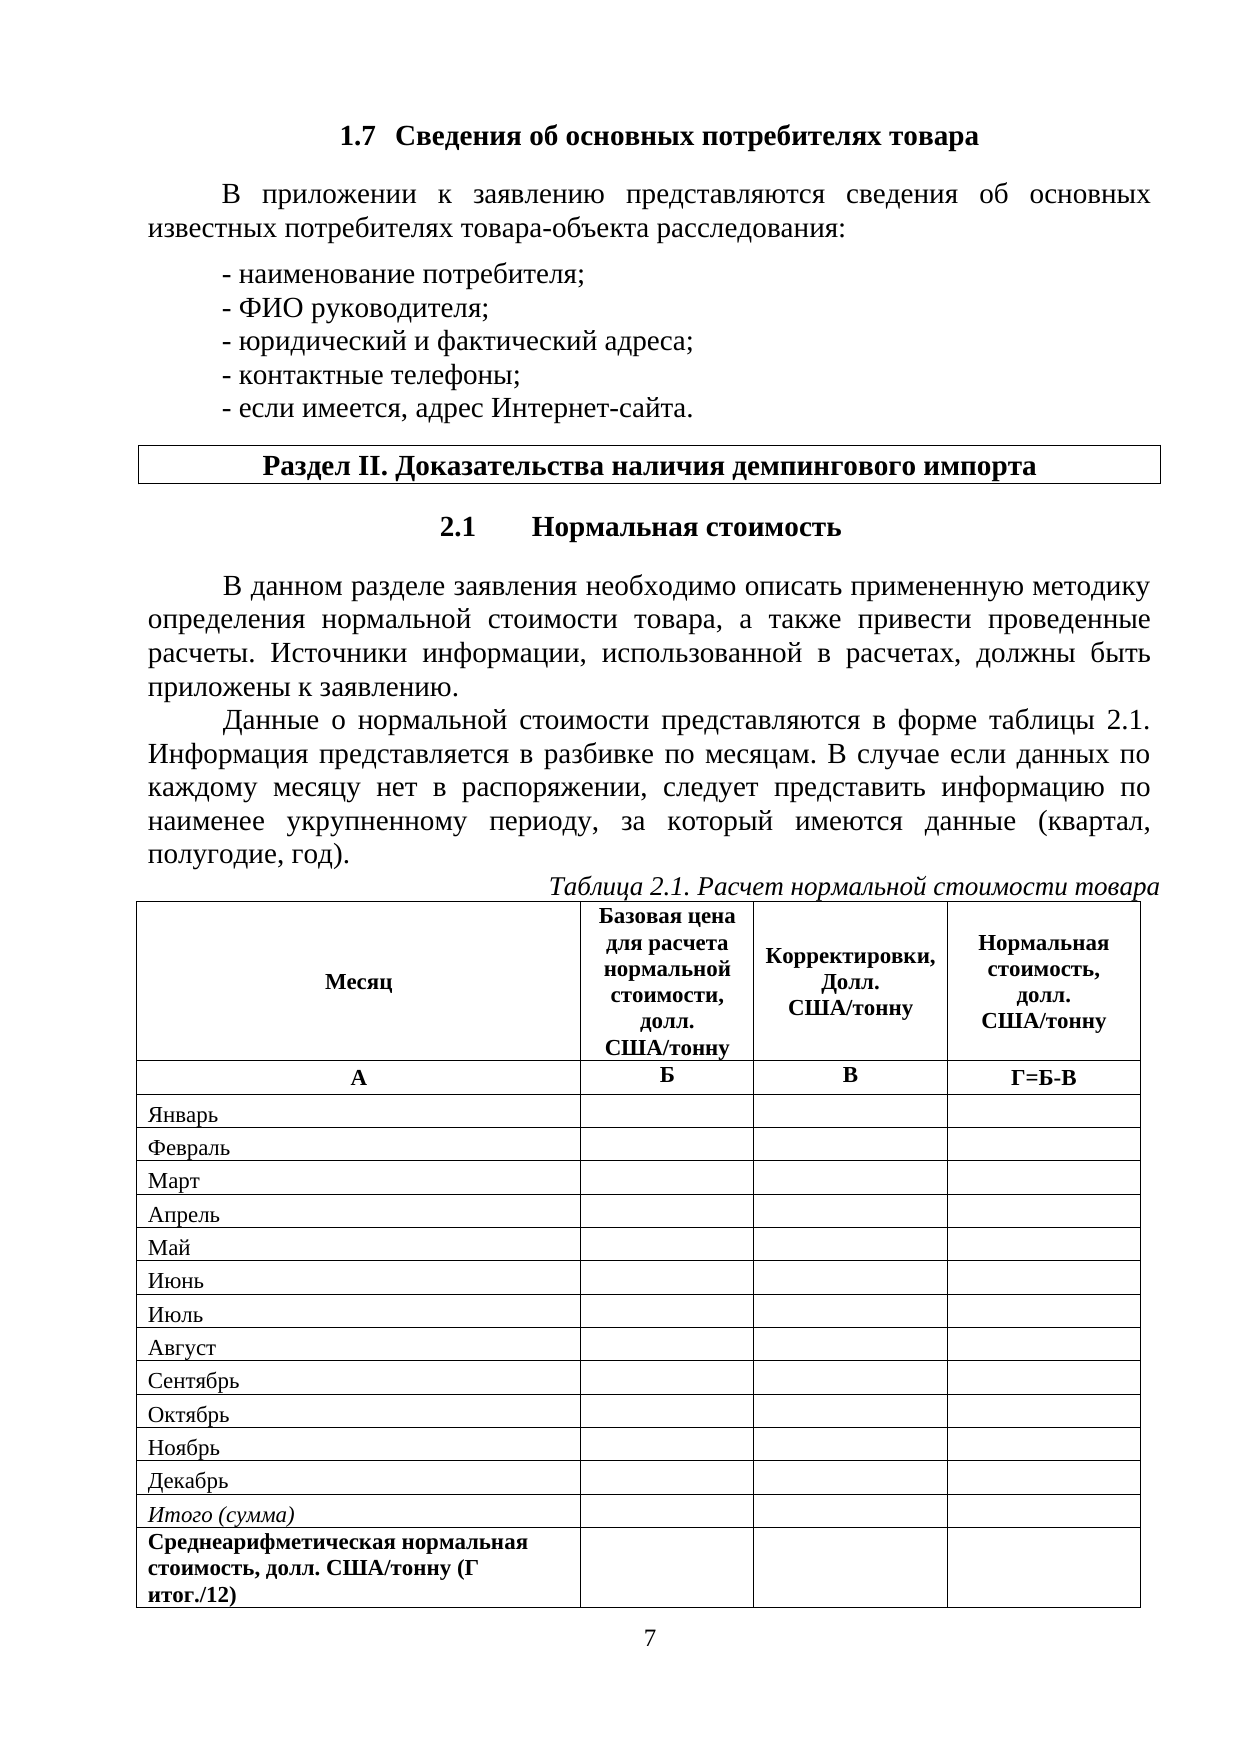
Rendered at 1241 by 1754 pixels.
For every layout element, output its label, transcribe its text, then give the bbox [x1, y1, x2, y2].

table_cell Февраль [137, 1128, 580, 1160]
text Таблица 2.1. Расчет нормальной стоимости товара [148, 870, 1160, 901]
text - ФИО руководителя; [148, 290, 1152, 323]
table_cell [948, 1161, 1140, 1194]
table_cell [754, 1095, 947, 1127]
table_cell [581, 1495, 753, 1527]
table_cell Июль [137, 1295, 580, 1327]
table_cell [754, 1161, 947, 1194]
table_cell [948, 1295, 1140, 1327]
table_cell [948, 1361, 1140, 1394]
table_cell [948, 1461, 1140, 1494]
table_cell [581, 1461, 753, 1494]
table_cell [754, 1195, 947, 1227]
table_cell [948, 1195, 1140, 1227]
text В данном разделе заявления необходимо описать примененную методику определения нормальной стоимости товара, а также привести проведенные расчеты. Источники информации, использованной в расчетах, должны быть приложены к заявлению. [148, 568, 1152, 702]
table_cell [948, 1128, 1140, 1160]
table_cell Сентябрь [137, 1361, 580, 1394]
subtitle Раздел II. Доказательства наличия демпингового импорта [139, 446, 1160, 483]
table_cell [754, 1128, 947, 1160]
table_cell [581, 1328, 753, 1360]
table_cell Май [137, 1228, 580, 1260]
table_cell [581, 1395, 753, 1427]
table_cell [581, 1161, 753, 1194]
table_cell В [754, 1061, 947, 1094]
table_cell Итого (сумма) [137, 1495, 580, 1527]
table_cell [754, 1261, 947, 1294]
text Сведения об основных потребителях товара [185, 118, 1152, 152]
table_cell [581, 1428, 753, 1460]
table_cell [754, 1328, 947, 1360]
table_cell Август [137, 1328, 580, 1360]
text В приложении к заявлению представляются сведения об основных известных потребителях товара-объекта расследования: [148, 177, 1152, 244]
table_cell [948, 1495, 1140, 1527]
text Данные о нормальной стоимости представляются в форме таблицы 2.1. Информация представляется в разбивке по месяцам. В случае если данных по каждому месяцу нет в распоряжении, следует представить информацию по наименее укрупненному периоду, за который имеются данные (квартал, полугодие, год). [148, 702, 1152, 870]
table_cell Среднеарифметическая нормальная стоимость, долл. США/тонну (Г итог./12) [137, 1528, 580, 1607]
table_cell [754, 1228, 947, 1260]
table_cell [581, 1095, 753, 1127]
table_header Базовая цена для расчета нормальной стоимости, долл. США/тонну [581, 902, 753, 1060]
text - если имеется, адрес Интернет-сайта. [148, 390, 1152, 424]
table_cell Г=Б-В [948, 1061, 1140, 1094]
table_cell [581, 1128, 753, 1160]
text - юридический и фактический адреса; [148, 323, 1152, 357]
table_cell Октябрь [137, 1395, 580, 1427]
table_cell Январь [137, 1095, 580, 1127]
table_cell [581, 1361, 753, 1394]
text - наименование потребителя; [148, 256, 1152, 290]
list Нормальная стоимость [148, 509, 1152, 543]
table_cell Ноябрь [137, 1428, 580, 1460]
table_cell [754, 1495, 947, 1527]
table_cell [581, 1295, 753, 1327]
table_header Корректировки, Долл. США/тонну [754, 902, 947, 1060]
table_cell [754, 1461, 947, 1494]
table_cell Июнь [137, 1261, 580, 1294]
table_cell [948, 1395, 1140, 1427]
table_cell [581, 1261, 753, 1294]
table_cell [754, 1295, 947, 1327]
table_cell [754, 1428, 947, 1460]
table_cell Б [581, 1061, 753, 1094]
table_cell [581, 1528, 753, 1607]
table_header Нормальная стоимость, долл. США/тонну [948, 902, 1140, 1060]
table_cell А [137, 1061, 580, 1094]
table_cell [948, 1328, 1140, 1360]
table_header Месяц [137, 902, 580, 1060]
table_cell Апрель [137, 1195, 580, 1227]
table_cell [948, 1528, 1140, 1607]
table_cell [948, 1095, 1140, 1127]
table_cell [754, 1528, 947, 1607]
table_cell Декабрь [137, 1461, 580, 1494]
table_cell [948, 1228, 1140, 1260]
table_cell [581, 1195, 753, 1227]
text - контактные телефоны; [148, 357, 1152, 390]
table_cell Март [137, 1161, 580, 1194]
table_cell [754, 1395, 947, 1427]
table_cell [948, 1261, 1140, 1294]
table_cell [948, 1428, 1140, 1460]
table_cell [581, 1228, 753, 1260]
table_cell [754, 1361, 947, 1394]
